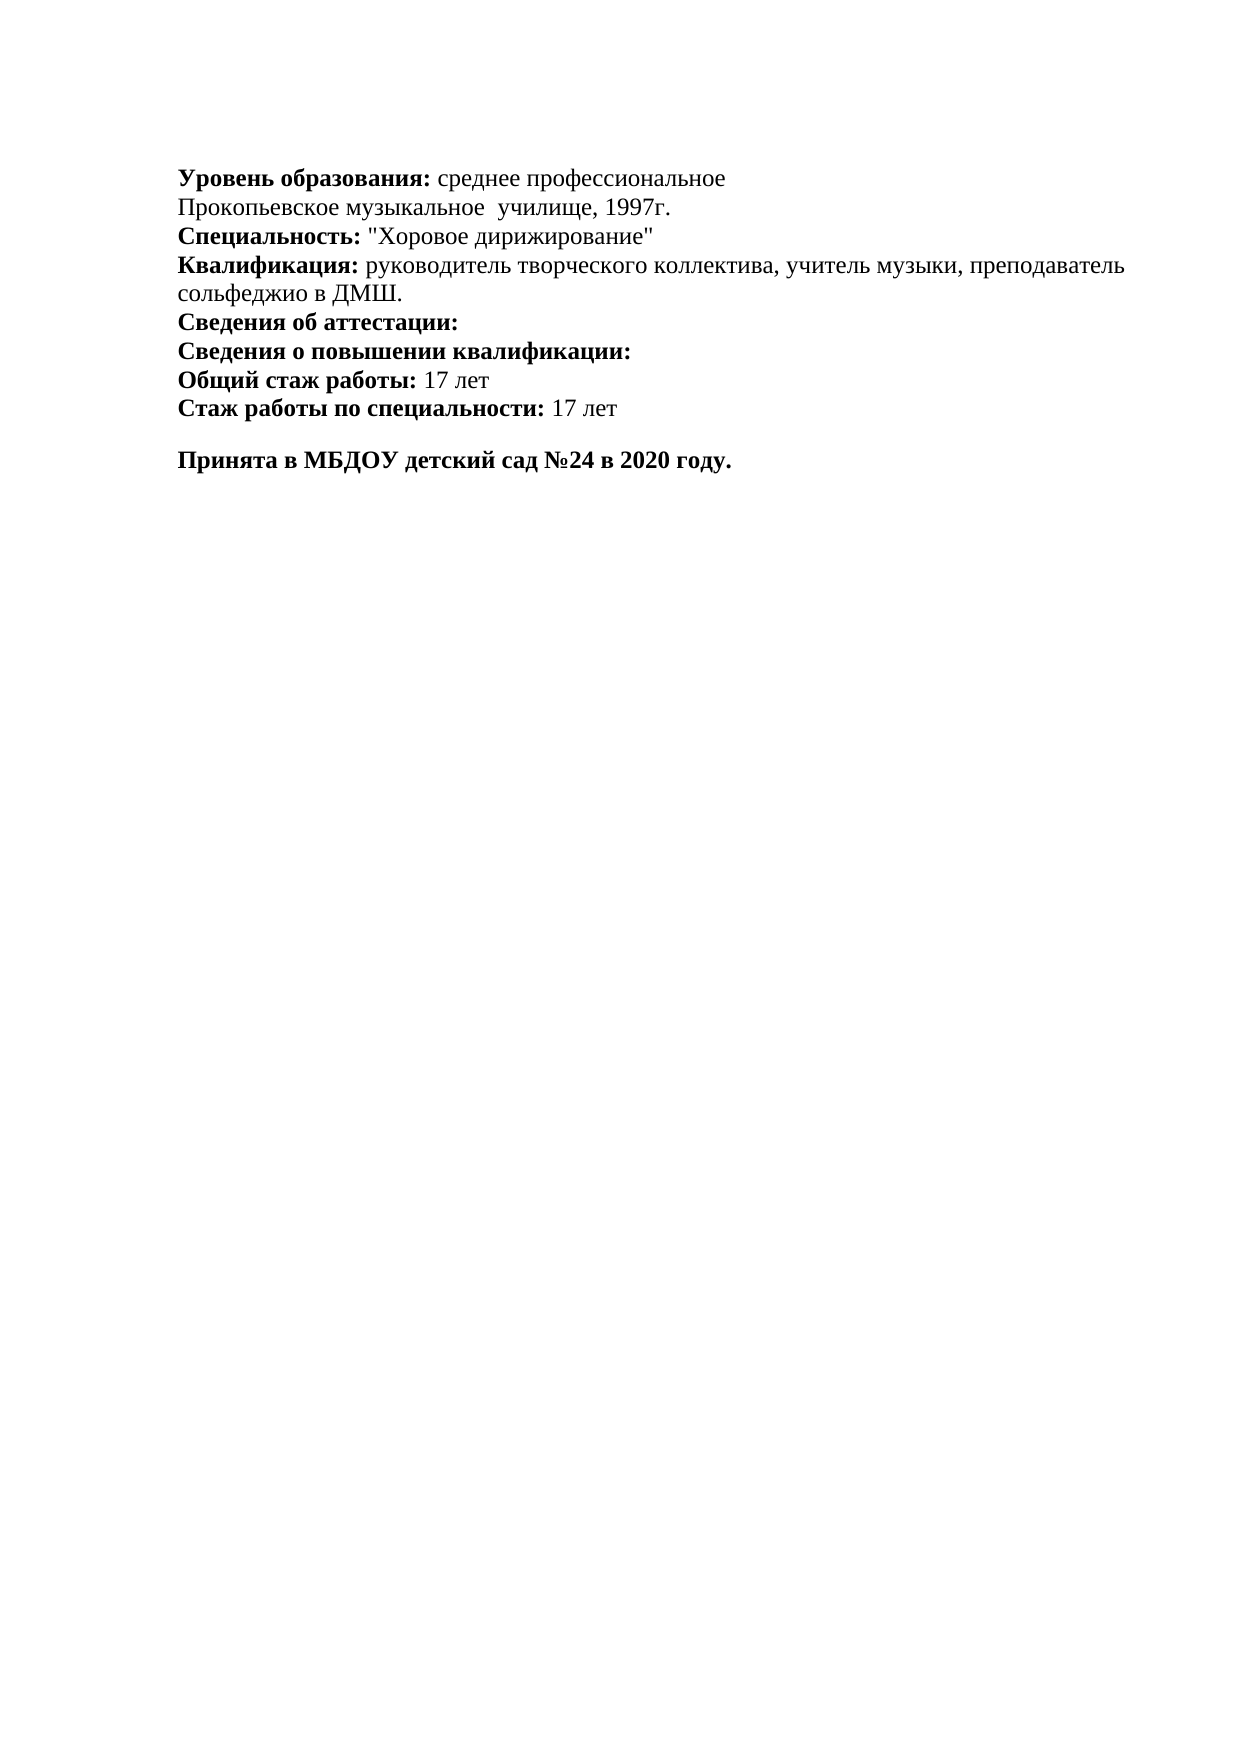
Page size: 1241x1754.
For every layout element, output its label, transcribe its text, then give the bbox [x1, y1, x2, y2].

text Общий стаж работы: 17 лет [177, 365, 1152, 393]
text Квалификация: руководитель творческого коллектива, учитель музыки, преподаватель сольфеджио в ДМШ. [177, 250, 1152, 307]
text Прокопьевское музыкальное училище, 1997г. [177, 192, 1152, 221]
text Уровень образования: среднее профессиональное [177, 163, 1152, 192]
text Принята в МБДОУ детский сад №24 в 2020 году. [177, 445, 1152, 474]
text Специальность: "Хоровое дирижирование" [177, 221, 1152, 250]
text Стаж работы по специальности: 17 лет [177, 393, 1152, 422]
text Сведения об аттестации: [177, 307, 1152, 336]
text Сведения о повышении квалификации: [177, 336, 1152, 365]
